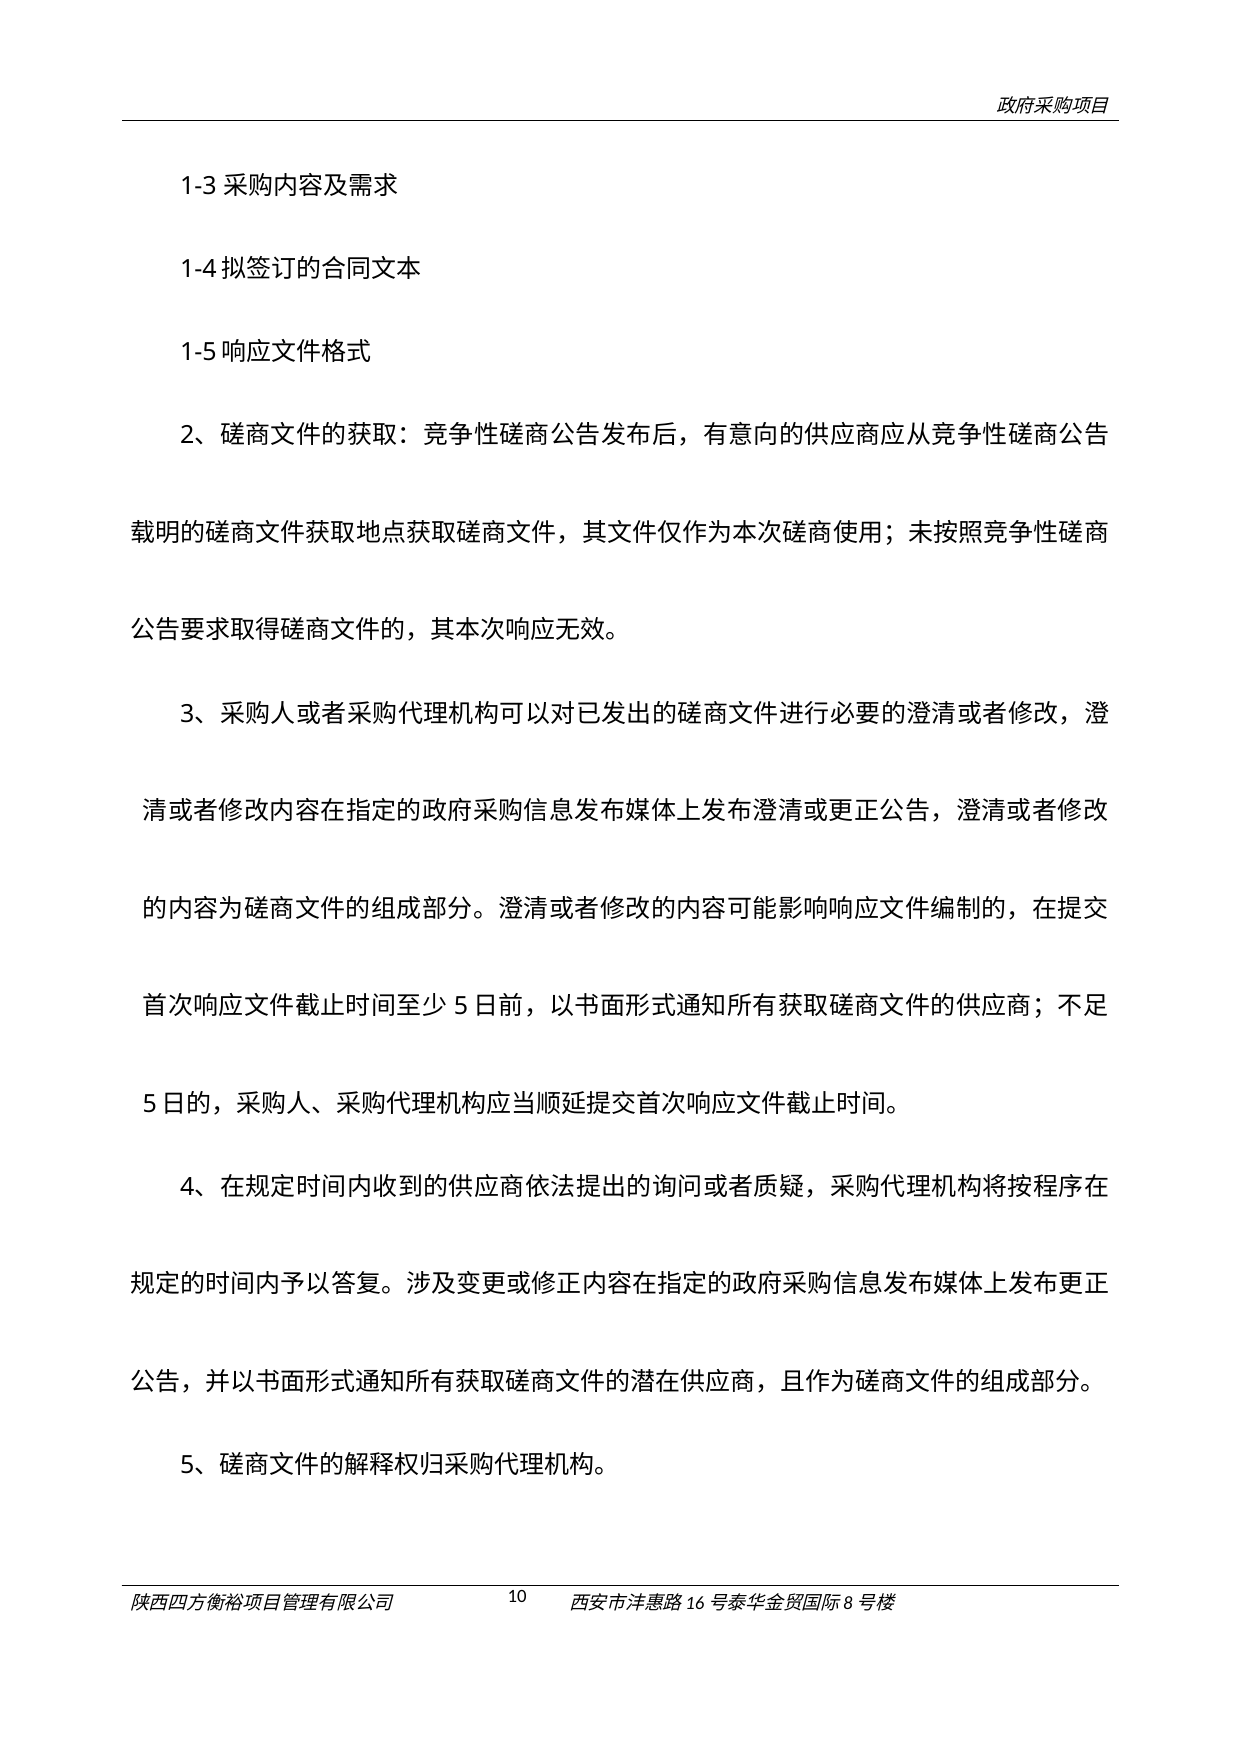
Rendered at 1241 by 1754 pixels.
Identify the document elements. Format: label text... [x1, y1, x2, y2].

text 1-3 采购内容及需求 [130, 151, 1110, 216]
text 5、磋商文件的解释权归采购代理机构。 [130, 1430, 1110, 1495]
text 4、在规定时间内收到的供应商依法提出的询问或者质疑，采购代理机构将按程序在规定的时间内予以答复。涉及变更或修正内容在指定的政府采购信息发布媒体上发布更正公告，并以书面形式通知所有获取磋商文件的潜在供应商，且作为磋商文件的组成部分。 [130, 1152, 1110, 1412]
text 1-4拟签订的合同文本 [130, 234, 1110, 299]
text 1-5响应文件格式 [130, 317, 1110, 382]
text 2、磋商文件的获取：竞争性磋商公告发布后，有意向的供应商应从竞争性磋商公告载明的磋商文件获取地点获取磋商文件，其文件仅作为本次磋商使用；未按照竞争性磋商公告要求取得磋商文件的，其本次响应无效。 [130, 401, 1110, 661]
text 3、采购人或者采购代理机构可以对已发出的磋商文件进行必要的澄清或者修改，澄清或者修改内容在指定的政府采购信息发布媒体上发布澄清或更正公告，澄清或者修改的内容为磋商文件的组成部分。澄清或者修改的内容可能影响响应文件编制的，在提交首次响应文件截止时间至少5日前，以书面形式通知所有获取磋商文件的供应商；不足5日的，采购人、采购代理机构应当顺延提交首次响应文件截止时间。 [142, 679, 1110, 1134]
